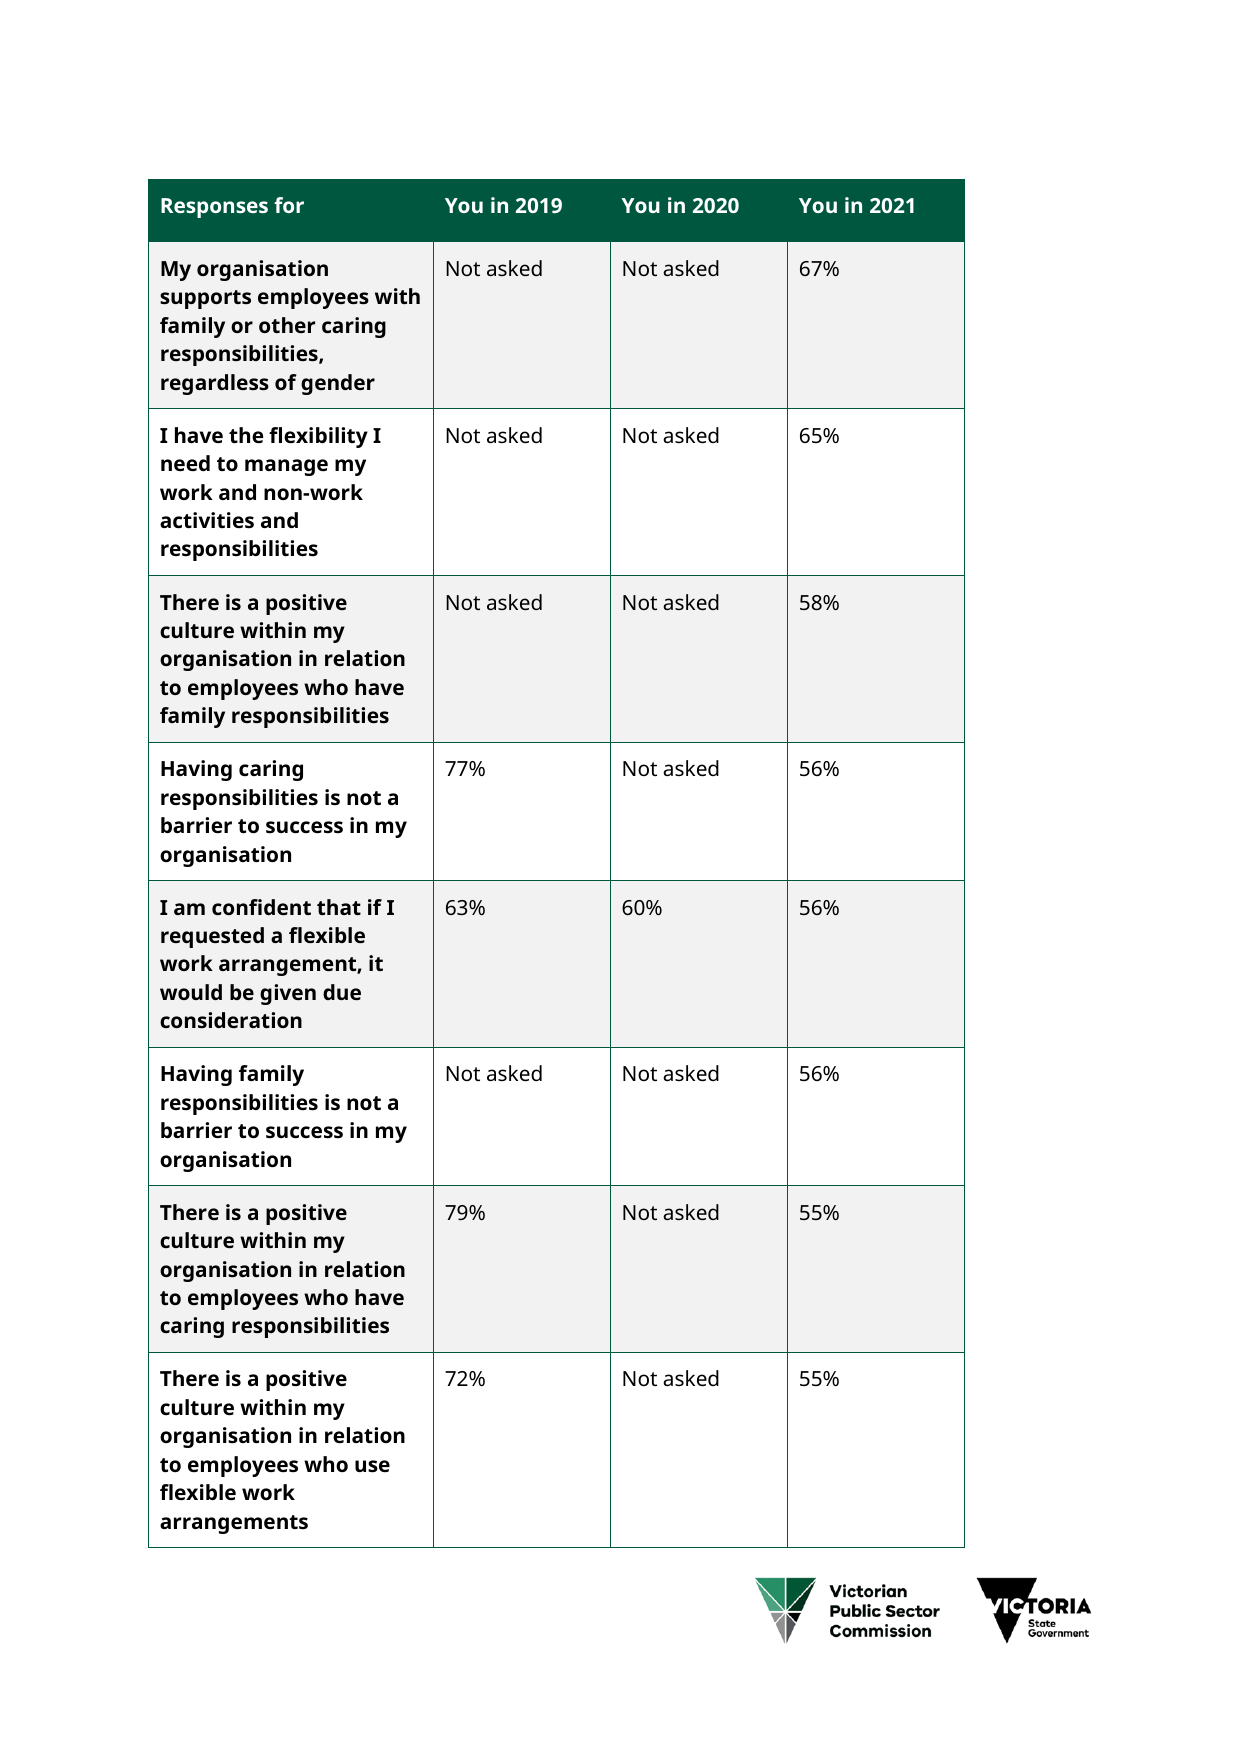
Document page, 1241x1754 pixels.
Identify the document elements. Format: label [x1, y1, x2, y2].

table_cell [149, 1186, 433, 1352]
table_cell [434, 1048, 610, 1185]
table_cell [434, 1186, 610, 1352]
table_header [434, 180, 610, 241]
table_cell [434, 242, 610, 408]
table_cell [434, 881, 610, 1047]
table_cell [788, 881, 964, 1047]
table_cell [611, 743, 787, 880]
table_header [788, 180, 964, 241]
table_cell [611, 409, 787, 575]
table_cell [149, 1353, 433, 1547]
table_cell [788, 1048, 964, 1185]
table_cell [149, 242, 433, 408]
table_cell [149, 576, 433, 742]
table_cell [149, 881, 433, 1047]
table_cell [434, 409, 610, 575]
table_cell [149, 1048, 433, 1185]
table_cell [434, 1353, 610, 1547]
picture [754, 1577, 1093, 1645]
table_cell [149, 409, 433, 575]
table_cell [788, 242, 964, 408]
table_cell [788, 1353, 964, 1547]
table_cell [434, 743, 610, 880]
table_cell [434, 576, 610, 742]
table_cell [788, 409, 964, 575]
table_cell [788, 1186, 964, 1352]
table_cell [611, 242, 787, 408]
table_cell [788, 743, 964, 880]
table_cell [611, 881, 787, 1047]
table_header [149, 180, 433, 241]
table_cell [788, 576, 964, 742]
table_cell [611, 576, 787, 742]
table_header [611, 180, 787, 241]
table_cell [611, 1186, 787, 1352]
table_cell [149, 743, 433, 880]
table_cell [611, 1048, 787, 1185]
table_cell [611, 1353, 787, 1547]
